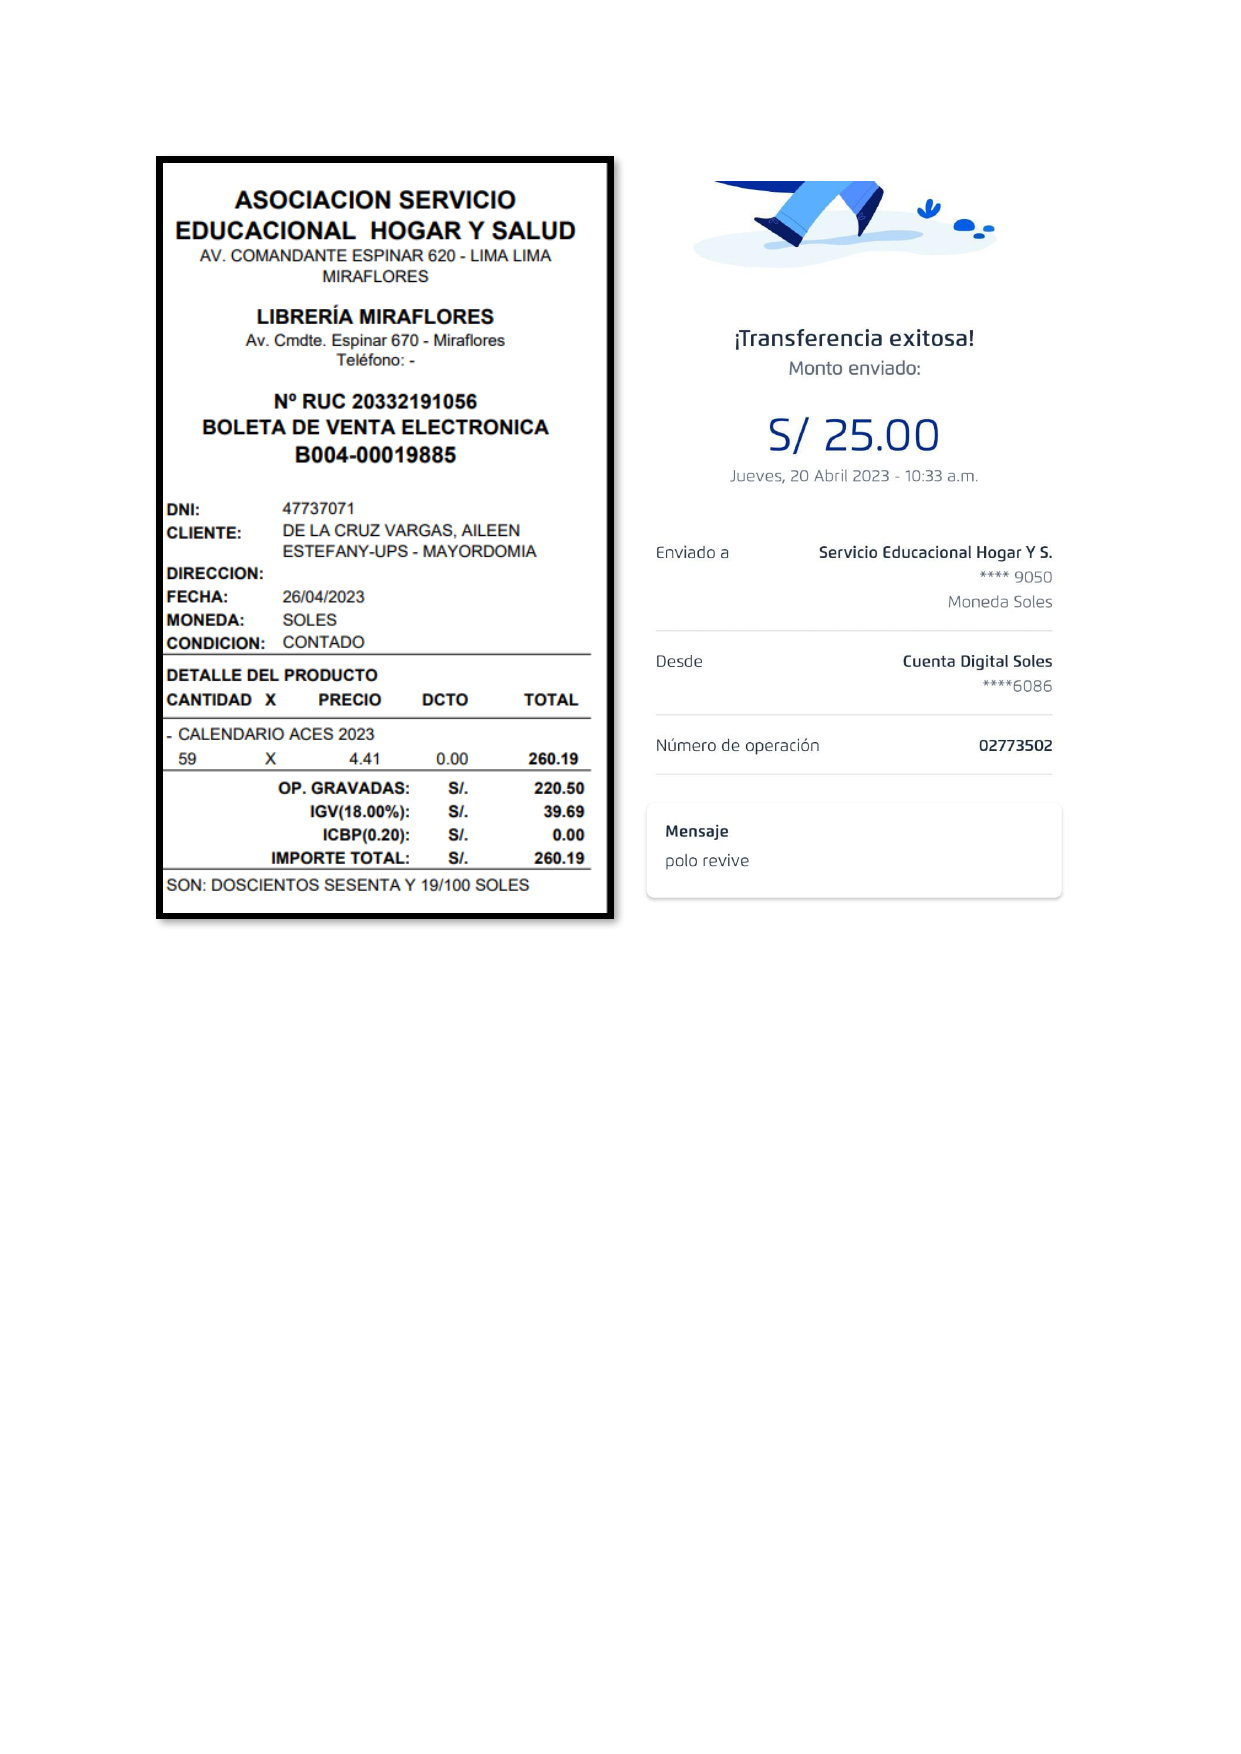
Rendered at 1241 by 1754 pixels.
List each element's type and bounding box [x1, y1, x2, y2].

picture [163, 163, 608, 913]
picture [628, 181, 1080, 932]
